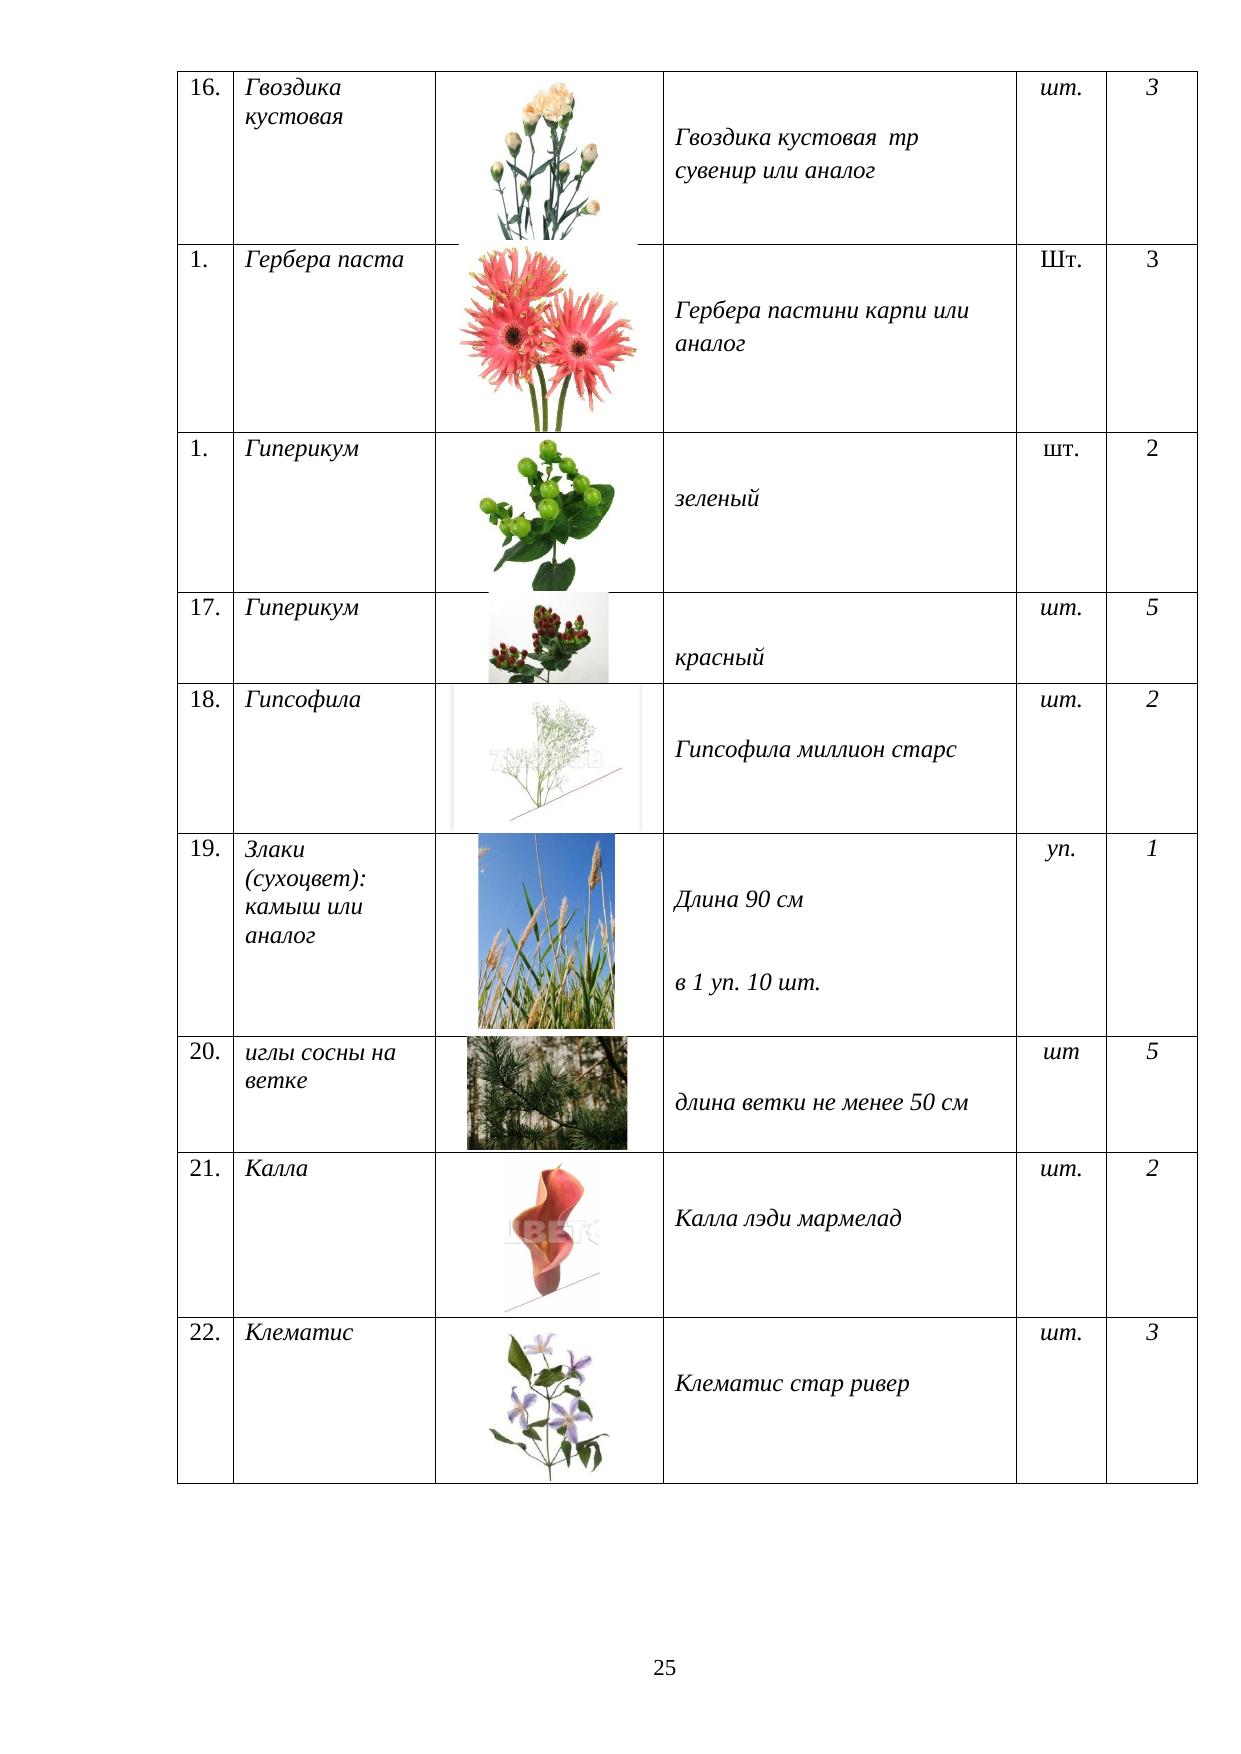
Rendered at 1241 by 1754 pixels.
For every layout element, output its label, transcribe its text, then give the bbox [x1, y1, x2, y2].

table_cell [436, 593, 488, 683]
picture [450, 684, 643, 831]
table_cell [436, 1153, 663, 1317]
table_cell Гиперикум [234, 593, 435, 683]
table_cell шт. [1017, 1318, 1106, 1483]
table_cell 17. [178, 593, 233, 683]
table_header Гвоздика кустовая тр сувенир или аналог [664, 72, 1016, 244]
table_cell Гипсофила миллион старс [664, 684, 1016, 833]
table_cell [436, 1318, 663, 1483]
table_cell [436, 1037, 663, 1152]
picture [458, 244, 638, 432]
table_cell 1. [178, 245, 233, 432]
table_cell [436, 834, 663, 1036]
table_header Гвоздика кустовая [234, 72, 435, 244]
table_cell Гиперикум [234, 433, 435, 592]
table_cell Злаки (сухоцвет): камыш или аналог [234, 834, 435, 1036]
picture [478, 833, 615, 1029]
table_cell длина ветки не менее 50 см [664, 1037, 1016, 1152]
table_cell 1. [178, 433, 233, 592]
table_cell красный [664, 593, 1016, 683]
table_cell 2 [1107, 684, 1197, 833]
table_cell иглы сосны на ветке [234, 1037, 435, 1152]
picture [487, 80, 605, 240]
picture [469, 433, 621, 591]
picture [488, 1328, 611, 1481]
table_cell уп. [1017, 834, 1106, 1036]
table_cell Гербера пастини карпи или аналог [664, 245, 1016, 432]
picture [467, 1036, 628, 1150]
table_cell Гипсофила [234, 684, 435, 833]
table_cell [638, 245, 663, 432]
picture [488, 592, 609, 683]
table_cell 22. [178, 1318, 233, 1483]
table_cell 18. [178, 684, 233, 833]
table_cell шт. [1017, 433, 1106, 592]
table_cell 2 [1107, 1153, 1197, 1317]
table_cell [436, 433, 663, 592]
table_cell [436, 684, 663, 833]
table_cell Длина 90 см в 1 уп. 10 шт. [664, 834, 1016, 1036]
table_cell Клематис стар ривер [664, 1318, 1016, 1483]
table_cell 19. [178, 834, 233, 1036]
table_header шт. [1017, 72, 1106, 244]
table_cell шт. [1017, 1153, 1106, 1317]
table_cell 1 [1107, 834, 1197, 1036]
table_cell 3 [1107, 1318, 1197, 1483]
table_cell 21. [178, 1153, 233, 1317]
table_cell шт. [1017, 593, 1106, 683]
picture [504, 1153, 600, 1316]
table_cell зеленый [664, 433, 1016, 592]
table_cell Клематис [234, 1318, 435, 1483]
table_cell Калла лэди мармелад [664, 1153, 1016, 1317]
table_header 3 [1107, 72, 1197, 244]
table_cell 5 [1107, 1037, 1197, 1152]
table_header [436, 72, 663, 244]
table_cell Гербера паста [234, 245, 435, 432]
table_cell [436, 245, 458, 432]
table_cell 5 [1107, 593, 1197, 683]
table_cell Калла [234, 1153, 435, 1317]
table_cell шт [1017, 1037, 1106, 1152]
table_cell [609, 593, 663, 683]
table_cell шт. [1017, 684, 1106, 833]
table_cell 2 [1107, 433, 1197, 592]
table_header 16. [178, 72, 233, 244]
table_cell Шт. [1017, 245, 1106, 432]
table_cell 20. [178, 1037, 233, 1152]
table_cell 3 [1107, 245, 1197, 432]
